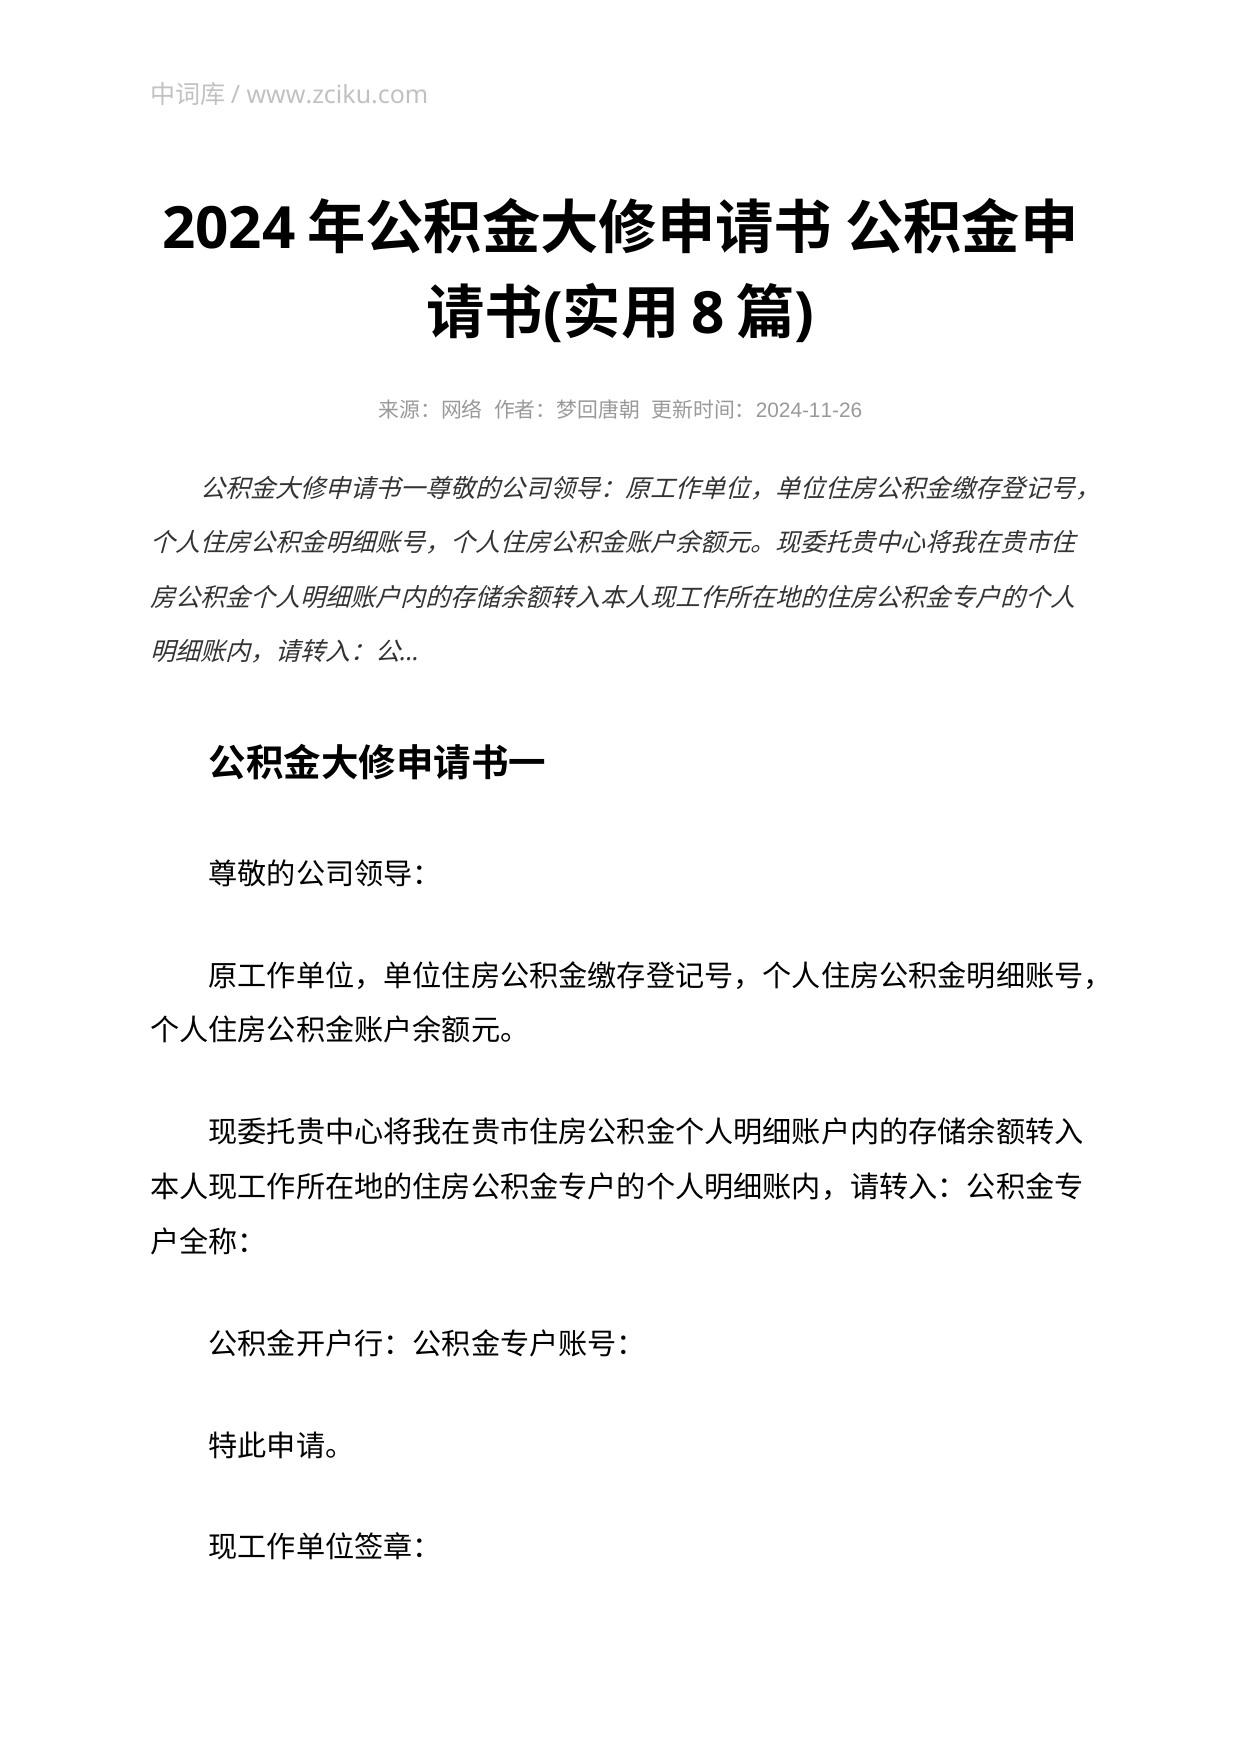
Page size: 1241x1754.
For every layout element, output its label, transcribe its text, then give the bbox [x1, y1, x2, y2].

text 公积金开户行：公积金专户账号： [150, 1320, 1090, 1363]
text 尊敬的公司领导： [150, 850, 1090, 893]
text 原工作单位，单位住房公积金缴存登记号，个人住房公积金明细账号，个人住房公积金账户余额元。 [150, 952, 1090, 1049]
text 来源：网络 作者：梦回唐朝 更新时间：2024-11-26 [150, 398, 1090, 422]
text 现工作单位签章： [150, 1524, 1090, 1566]
text 特此申请。 [150, 1422, 1090, 1464]
subtitle 2024年公积金大修申请书 公积金申请书(实用8篇) [150, 181, 1090, 351]
text 公积金大修申请书一 [150, 733, 1090, 787]
text 公积金大修申请书一尊敬的公司领导：原工作单位，单位住房公积金缴存登记号，个人住房公积金明细账号，个人住房公积金账户余额元。现委托贵中心将我在贵市住房公积金个人明细账户内的存储余额转入本人现工作所在地的住房公积金专户的个人明细账内，请转入：公... [150, 468, 1090, 668]
text 现委托贵中心将我在贵市住房公积金个人明细账户内的存储余额转入本人现工作所在地的住房公积金专户的个人明细账内，请转入：公积金专户全称： [150, 1109, 1090, 1261]
